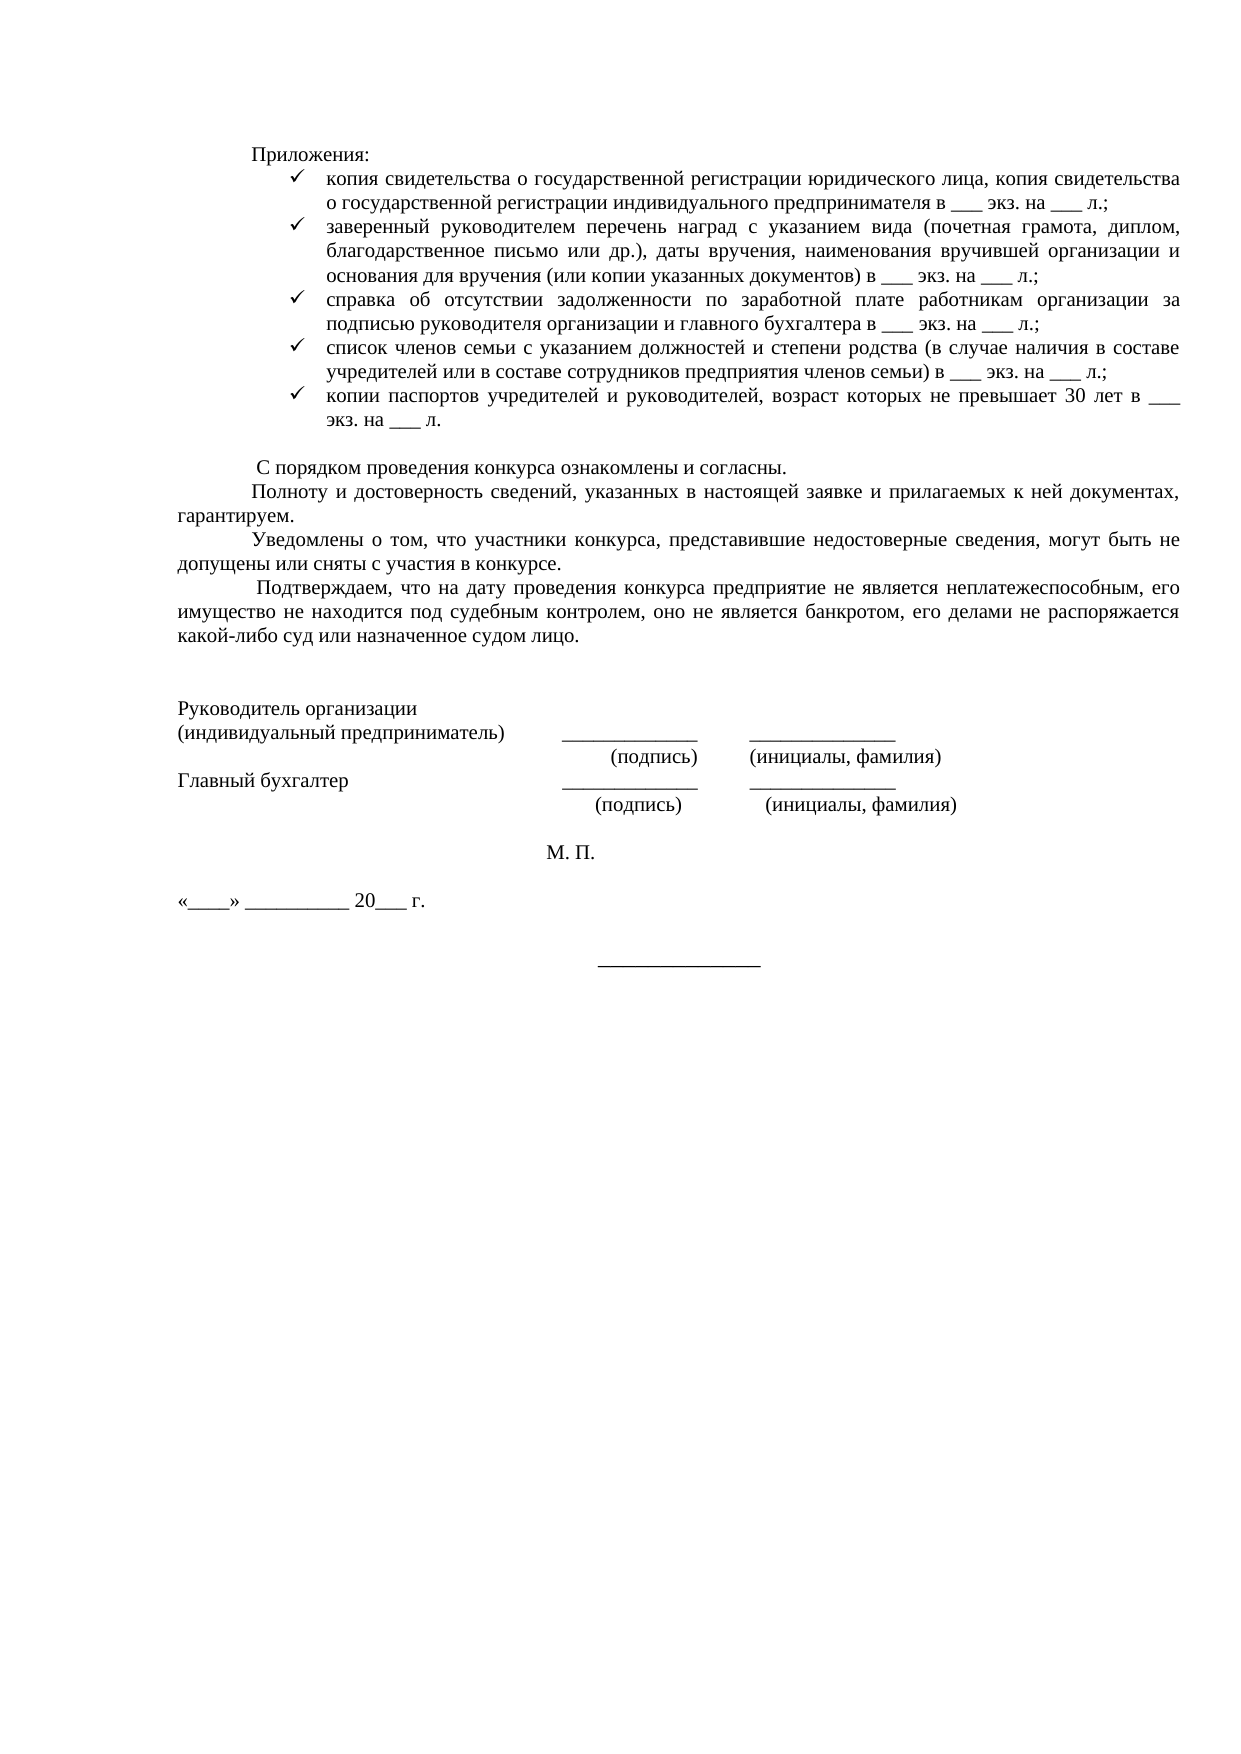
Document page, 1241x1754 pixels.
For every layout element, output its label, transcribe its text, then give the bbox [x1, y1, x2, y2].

list справка об отсутствии задолженности по заработной плате работникам организации за подписью руководителя организации и главного бухгалтера в ___ экз. на ___ л.; [288, 287, 1181, 335]
text М. П. [177, 840, 1181, 864]
list список членов семьи с указанием должностей и степени родства (в случае наличия в составе учредителей или в составе сотрудников предприятия членов семьи) в ___ экз. на ___ л.; [288, 335, 1181, 383]
text С порядком проведения конкурса ознакомлены и согласны. [177, 455, 1181, 479]
list копия свидетельства о государственной регистрации юридического лица, копия свидетельства о государственной регистрации индивидуального предпринимателя в ___ экз. на ___ л.; [288, 166, 1181, 214]
text (индивидуальный предприниматель) _____________ ______________ [177, 720, 1181, 744]
text Руководитель организации [177, 696, 1181, 720]
list заверенный руководителем перечень наград с указанием вида (почетная грамота, диплом, благодарственное письмо или др.), даты вручения, наименования вручившей организации и основания для вручения (или копии указанных документов) в ___ экз. на ___ л.; [288, 214, 1181, 287]
text (подпись) (инициалы, фамилия) [177, 792, 1181, 816]
text Подтверждаем, что на дату проведения конкурса предприятие не является неплатежеспособным, его имущество не находится под судебным контролем, оно не является банкротом, его делами не распоряжается какой-либо суд или назначенное судом лицо. [177, 575, 1181, 647]
text Приложения: [177, 142, 1181, 166]
text Главный бухгалтер _____________ ______________ [177, 768, 1181, 792]
text (подпись) (инициалы, фамилия) [177, 744, 1181, 768]
text _____________ [177, 941, 1181, 970]
text «____» __________ 20___ г. [177, 888, 1181, 912]
list копии паспортов учредителей и руководителей, возраст которых не превышает 30 лет в ___ экз. на ___ л. [288, 383, 1181, 431]
text Уведомлены о том, что участники конкурса, представившие недостоверные сведения, могут быть не допущены или сняты с участия в конкурсе. [177, 527, 1181, 575]
text Полноту и достоверность сведений, указанных в настоящей заявке и прилагаемых к ней документах, гарантируем. [177, 479, 1181, 527]
